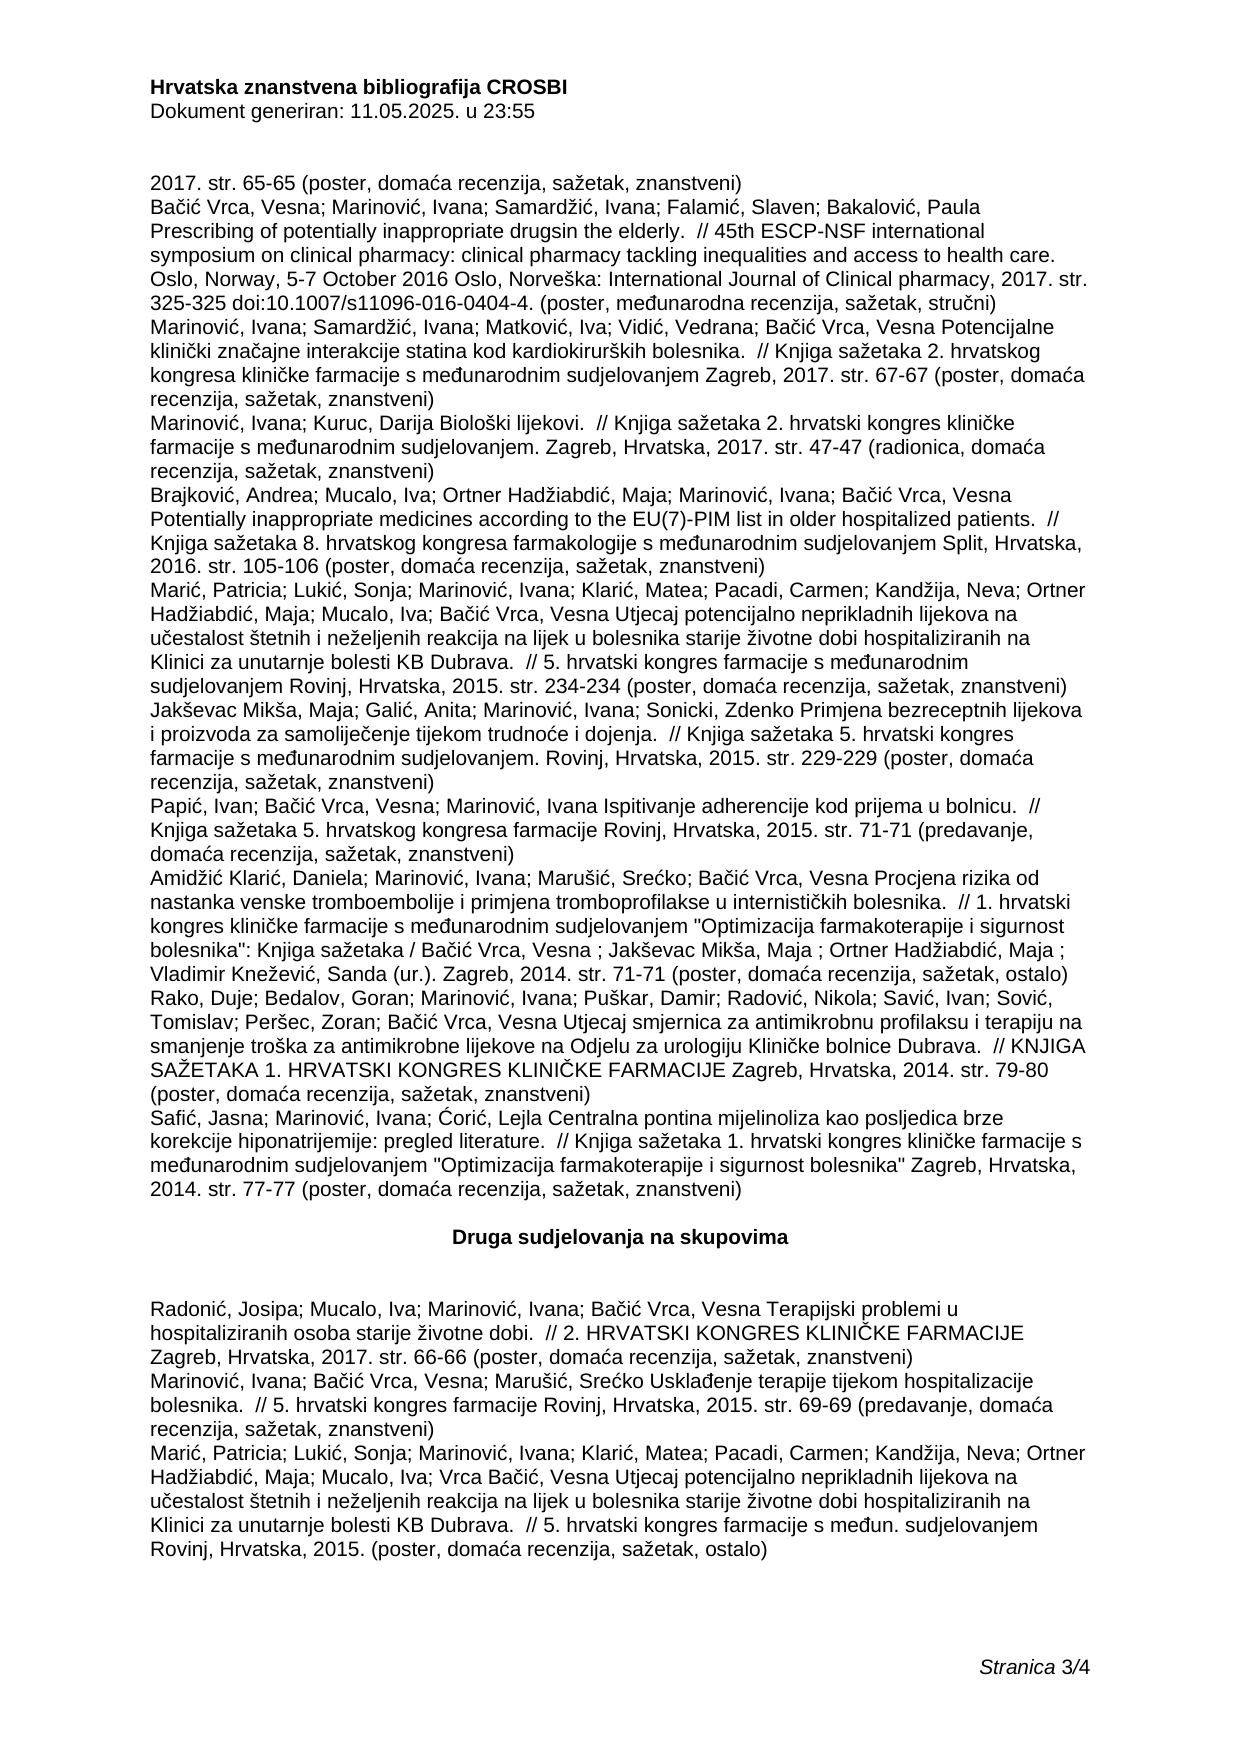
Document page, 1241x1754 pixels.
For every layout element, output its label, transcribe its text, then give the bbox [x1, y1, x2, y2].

text Marinović, Ivana; Bačić Vrca, Vesna; Marušić, Srećko [150, 1369, 1090, 1441]
text Bačić Vrca, Vesna; Marinović, Ivana; Samardžić, Ivana; Falamić, Slaven; Bakalović, Paula [150, 195, 1090, 315]
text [150, 171, 1090, 195]
text Rako, Duje; Bedalov, Goran; Marinović, Ivana; Puškar, Damir; Radović, Nikola; Savić, Ivan; Sović, Tomislav; Peršec, Zoran; Bačić Vrca, Vesna [150, 986, 1090, 1105]
text Marić, Patricia; Lukić, Sonja; Marinović, Ivana; Klarić, Matea; Pacadi, Carmen; Kandžija, Neva; Ortner Hadžiabdić, Maja; Mucalo, Iva; Bačić Vrca, Vesna [150, 578, 1090, 698]
text Radonić, Josipa; Mucalo, Iva; Marinović, Ivana; Bačić Vrca, Vesna [150, 1297, 1090, 1369]
text Marić, Patricia; Lukić, Sonja; Marinović, Ivana; Klarić, Matea; Pacadi, Carmen; Kandžija, Neva; Ortner Hadžiabdić, Maja; Mucalo, Iva; Vrca Bačić, Vesna [150, 1441, 1090, 1561]
text Papić, Ivan; Bačić Vrca, Vesna; Marinović, Ivana [150, 794, 1090, 866]
subtitle Druga sudjelovanja na skupovima [150, 1225, 1090, 1249]
text Marinović, Ivana; Samardžić, Ivana; Matković, Iva; Vidić, Vedrana; Bačić Vrca, Vesna [150, 315, 1090, 411]
text Marinović, Ivana; Kuruc, Darija [150, 411, 1090, 482]
text Amidžić Klarić, Daniela; Marinović, Ivana; Marušić, Srećko; Bačić Vrca, Vesna [150, 866, 1090, 986]
text Jakševac Mikša, Maja; Galić, Anita; Marinović, Ivana; Sonicki, Zdenko [150, 698, 1090, 794]
text Brajković, Andrea; Mucalo, Iva; Ortner Hadžiabdić, Maja; Marinović, Ivana; Bačić Vrca, Vesna [150, 482, 1090, 578]
text Safić, Jasna; Marinović, Ivana; Ćorić, Lejla [150, 1105, 1090, 1201]
